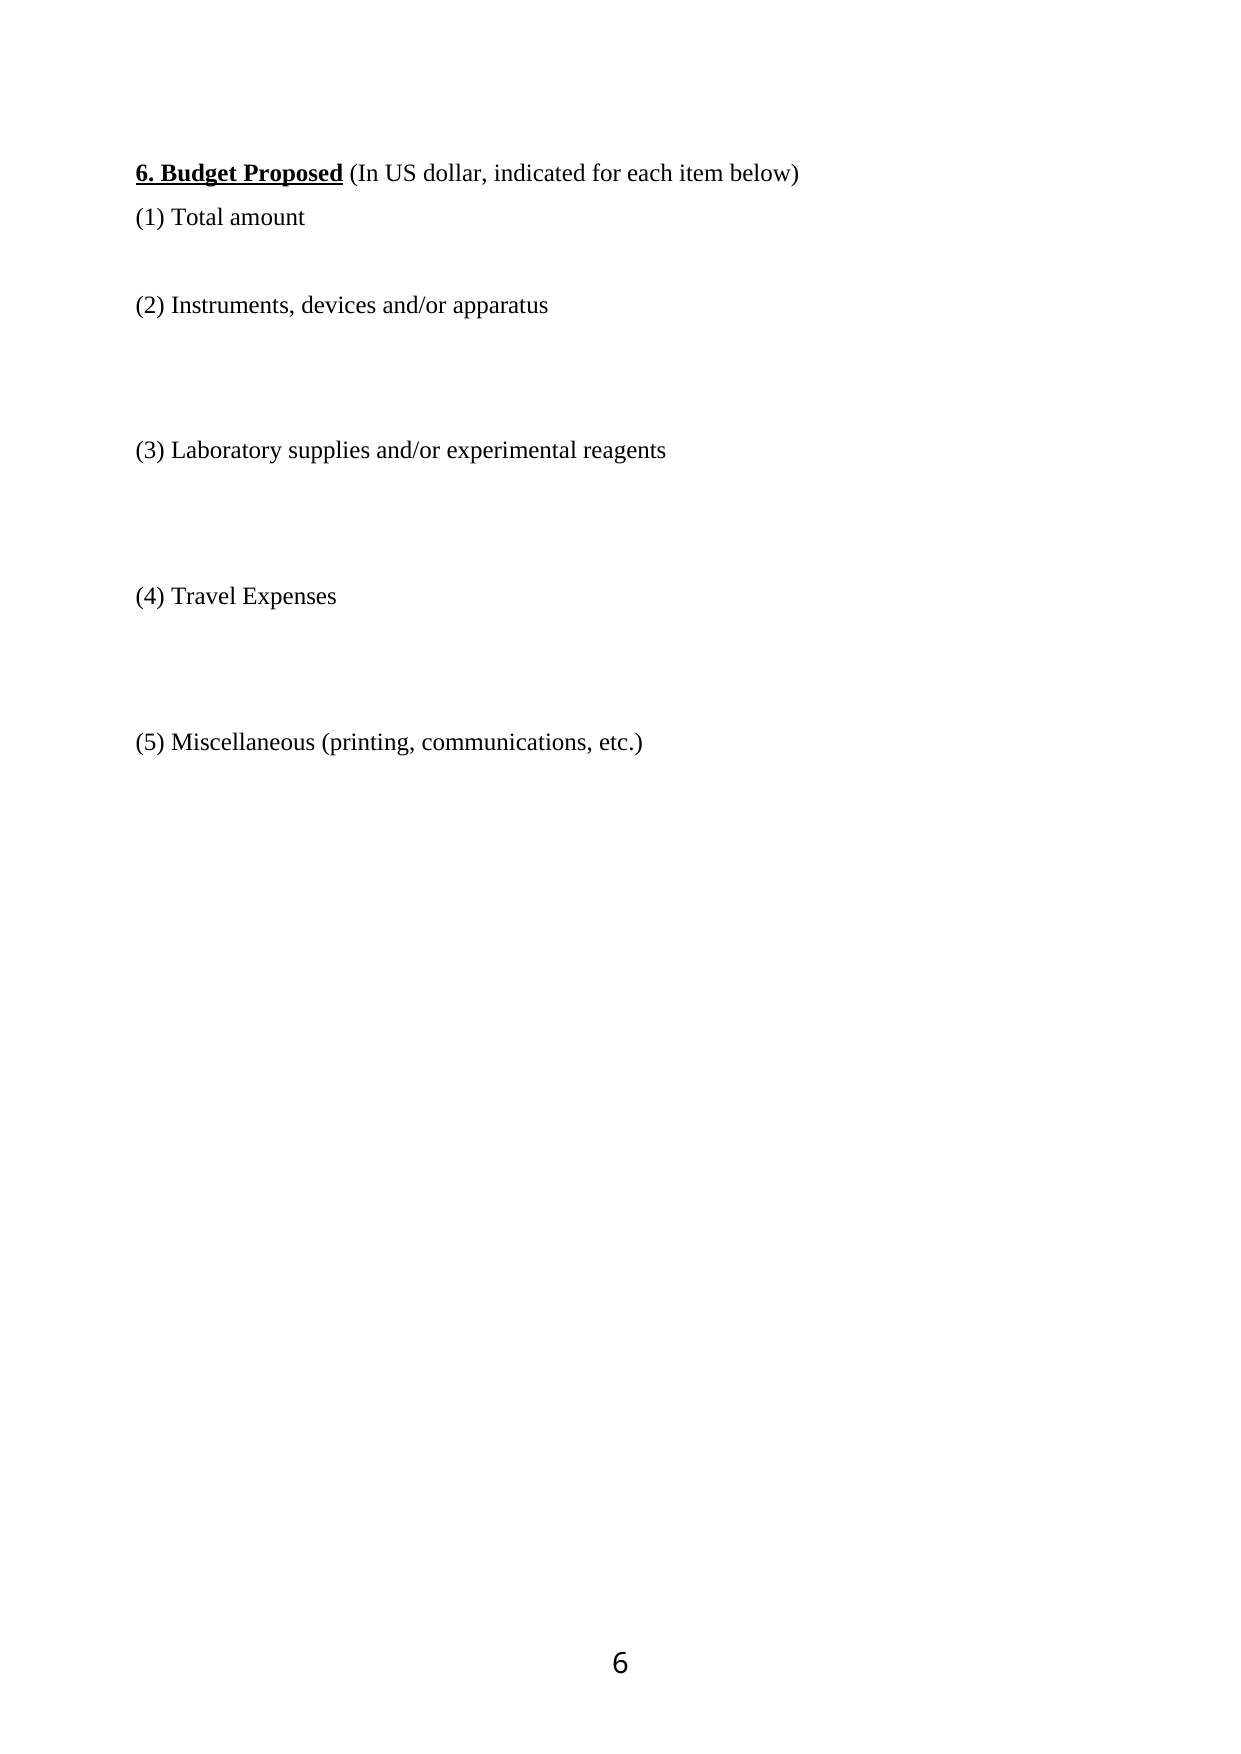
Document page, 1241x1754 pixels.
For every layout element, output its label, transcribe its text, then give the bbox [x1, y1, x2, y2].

text (4) Travel Expenses [135, 581, 1105, 610]
text (1) Total amount [135, 202, 1105, 231]
text (3) Laboratory supplies and/or experimental reagents [135, 435, 1105, 464]
text 6. Budget Proposed (In US dollar, indicated for each item below) [135, 158, 1105, 187]
text (2) Instruments, devices and/or apparatus [135, 289, 1105, 319]
text (5) Miscellaneous (printing, communications, etc.) [135, 727, 1105, 756]
